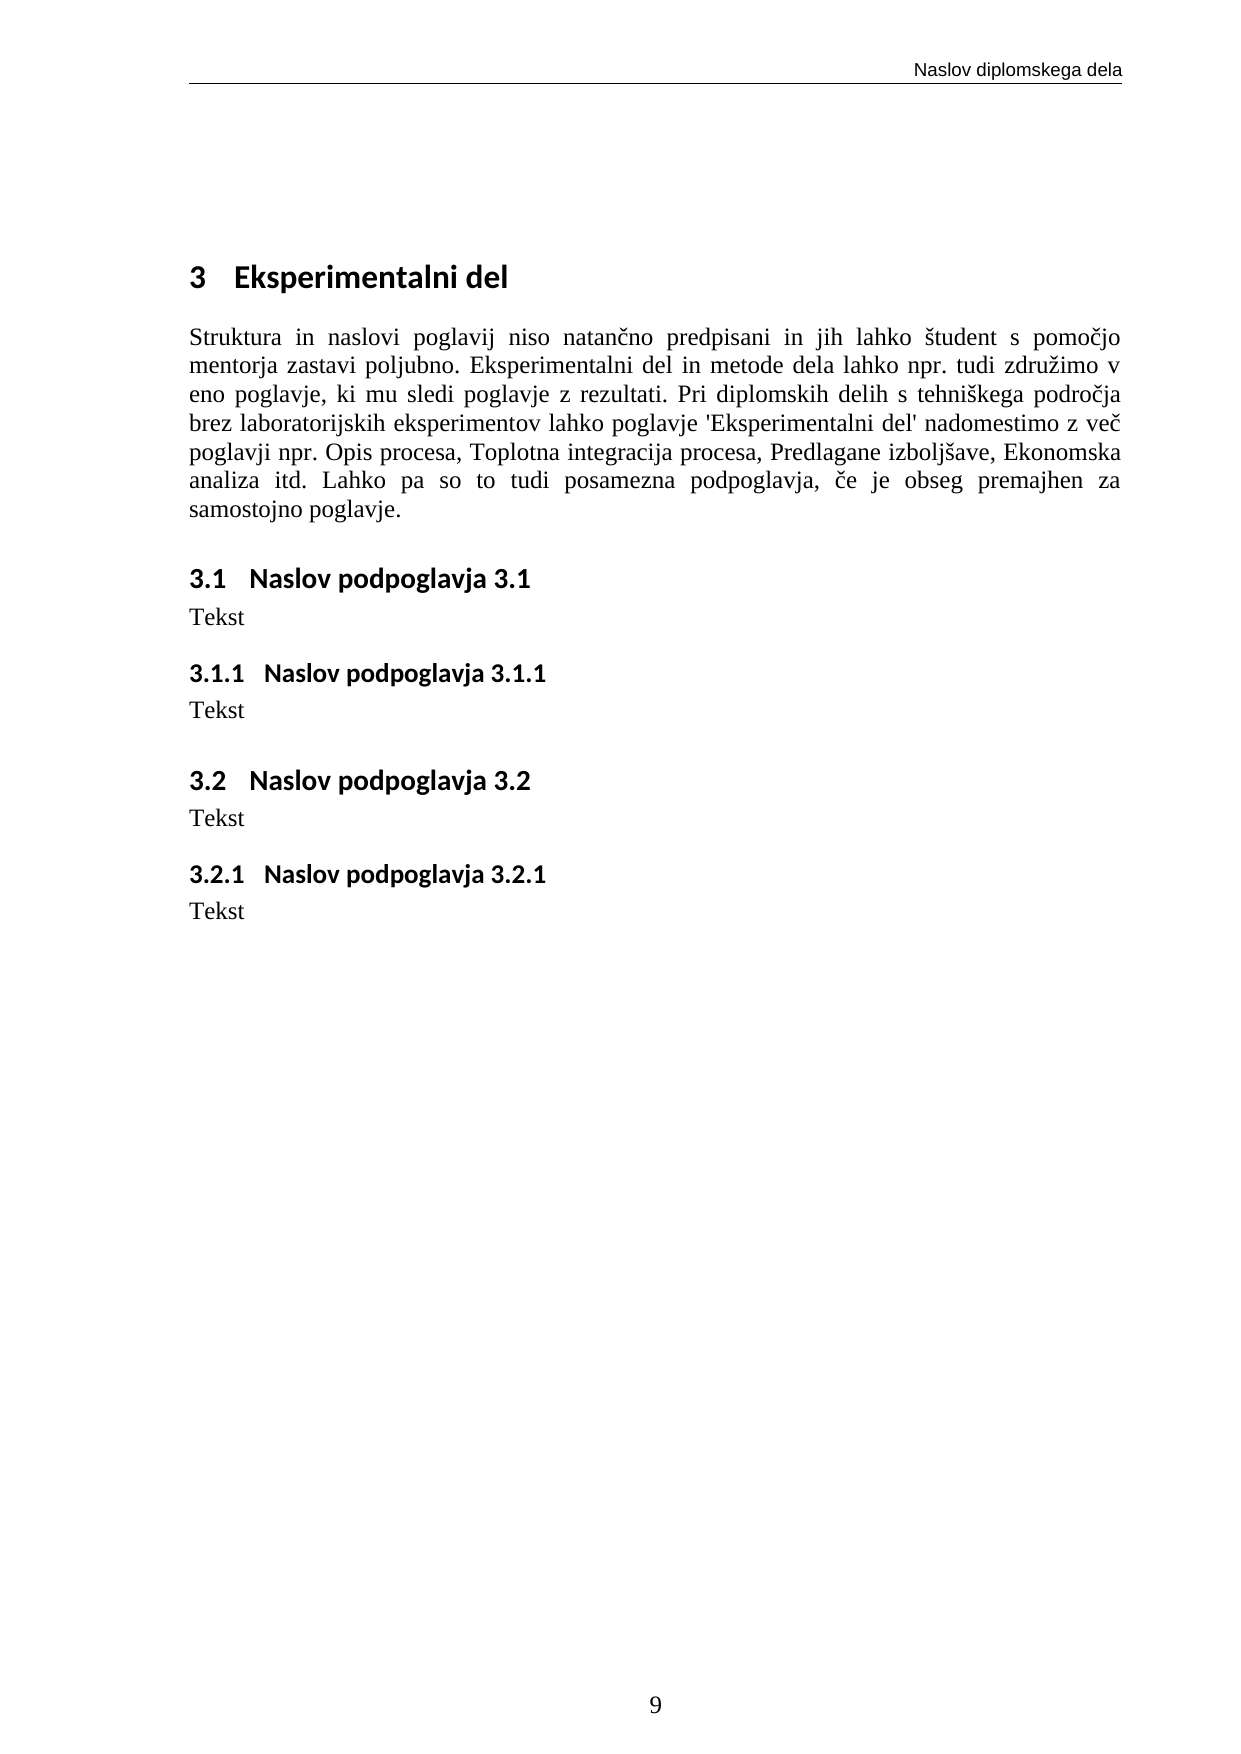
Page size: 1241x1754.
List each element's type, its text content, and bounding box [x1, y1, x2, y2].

subtitle Naslov podpoglavja 3.2.1 [189, 857, 1122, 890]
text Tekst [189, 803, 1122, 832]
text Tekst [189, 695, 1122, 724]
text Struktura in naslovi poglavij niso natančno predpisani in jih lahko študent s pomočjo mentorja zastavi poljubno. Eksperimentalni del in metode dela lahko npr. tudi združimo v eno poglavje, ki mu sledi poglavje z rezultati. Pri diplomskih delih s tehniškega področja brez laboratorijskih eksperimentov lahko poglavje 'Eksperimentalni del' nadomestimo z več poglavji npr. Opis procesa, Toplotna integracija procesa, Predlagane izboljšave, Ekonomska analiza itd. Lahko pa so to tudi posamezna podpoglavja, če je obseg premajhen za samostojno poglavje. [189, 322, 1122, 523]
text Tekst [189, 602, 1122, 631]
text Tekst [189, 896, 1122, 925]
subtitle Naslov podpoglavja 3.1.1 [189, 656, 1122, 689]
subtitle Naslov podpoglavja 3.1 [189, 560, 1122, 596]
subtitle Naslov podpoglavja 3.2 [189, 762, 1122, 797]
subtitle Eksperimentalni del [189, 256, 1122, 297]
